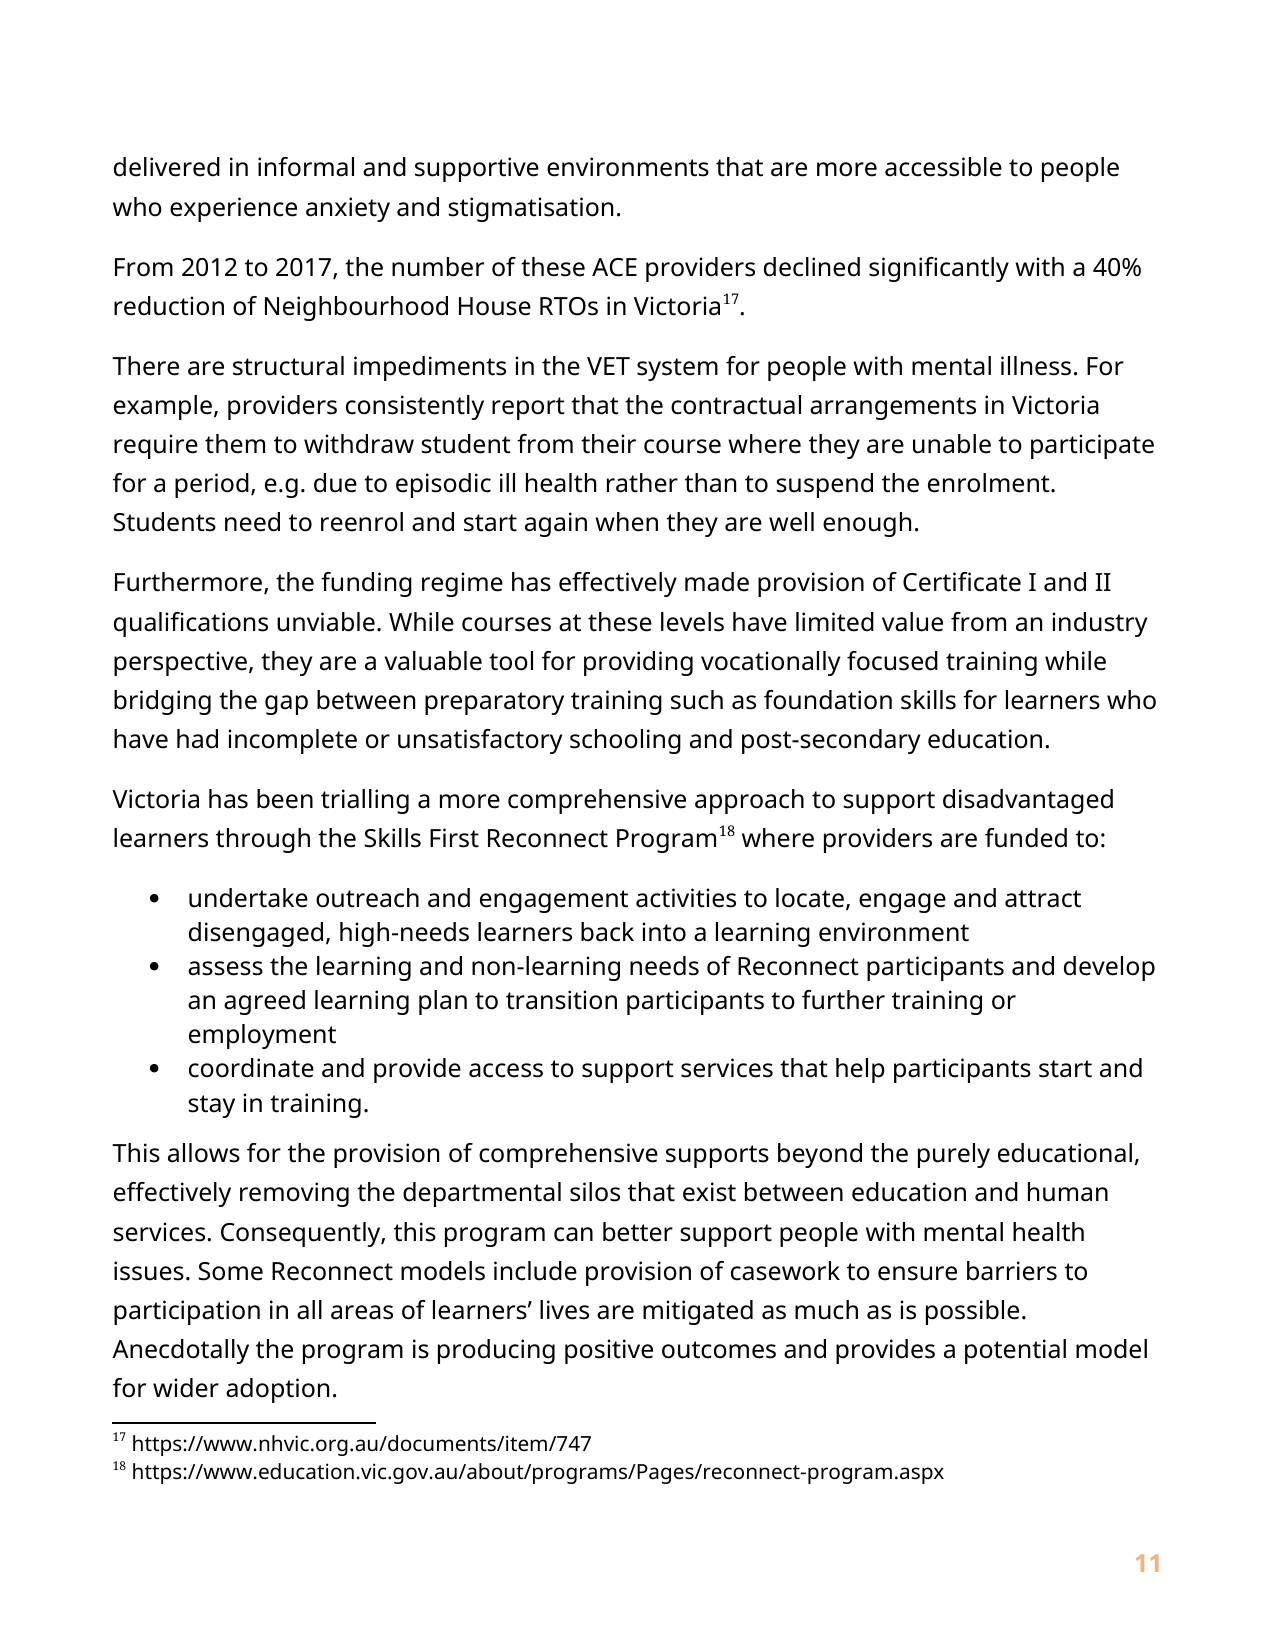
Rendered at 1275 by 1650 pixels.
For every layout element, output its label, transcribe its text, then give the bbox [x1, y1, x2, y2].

text There are structural impediments in the VET system for people with mental illness. For example, providers consistently report that the contractual arrangements in Victoria require them to withdraw student from their course where they are unable to participate for a period, e.g. due to episodic ill health rather than to suspend the enrolment. Students need to reenrol and start again when they are well enough. [112, 348, 1162, 539]
list assess the learning and non-learning needs of Reconnect participants and develop an agreed learning plan to transition participants to further training or employment [150, 949, 1162, 1051]
list undertake outreach and engagement activities to locate, engage and attract disengaged, high-needs learners back into a learning environment [150, 881, 1162, 949]
text From 2012 to 2017, the number of these ACE providers declined significantly with a 40% reduction of Neighbourhood House RTOs in Victoria. [112, 249, 1162, 322]
text This allows for the provision of comprehensive supports beyond the purely educational, effectively removing the departmental silos that exist between education and human services. Consequently, this program can better support people with mental health issues. Some Reconnect models include provision of casework to ensure barriers to participation in all areas of learners’ lives are mitigated as much as is possible. Anecdotally the program is producing positive outcomes and provides a potential model for wider adoption. [112, 1136, 1162, 1405]
text Furthermore, the funding regime has effectively made provision of Certificate I and II qualifications unviable. While courses at these levels have limited value from an industry perspective, they are a valuable tool for providing vocationally focused training while bridging the gap between preparatory training such as foundation skills for learners who have had incomplete or unsatisfactory schooling and post-secondary education. [112, 565, 1162, 756]
list coordinate and provide access to support services that help participants start and stay in training. [150, 1051, 1162, 1119]
text Victoria has been trialling a more comprehensive approach to support disadvantaged learners through the Skills First Reconnect Program where providers are funded to: [112, 782, 1162, 855]
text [112, 150, 1162, 223]
